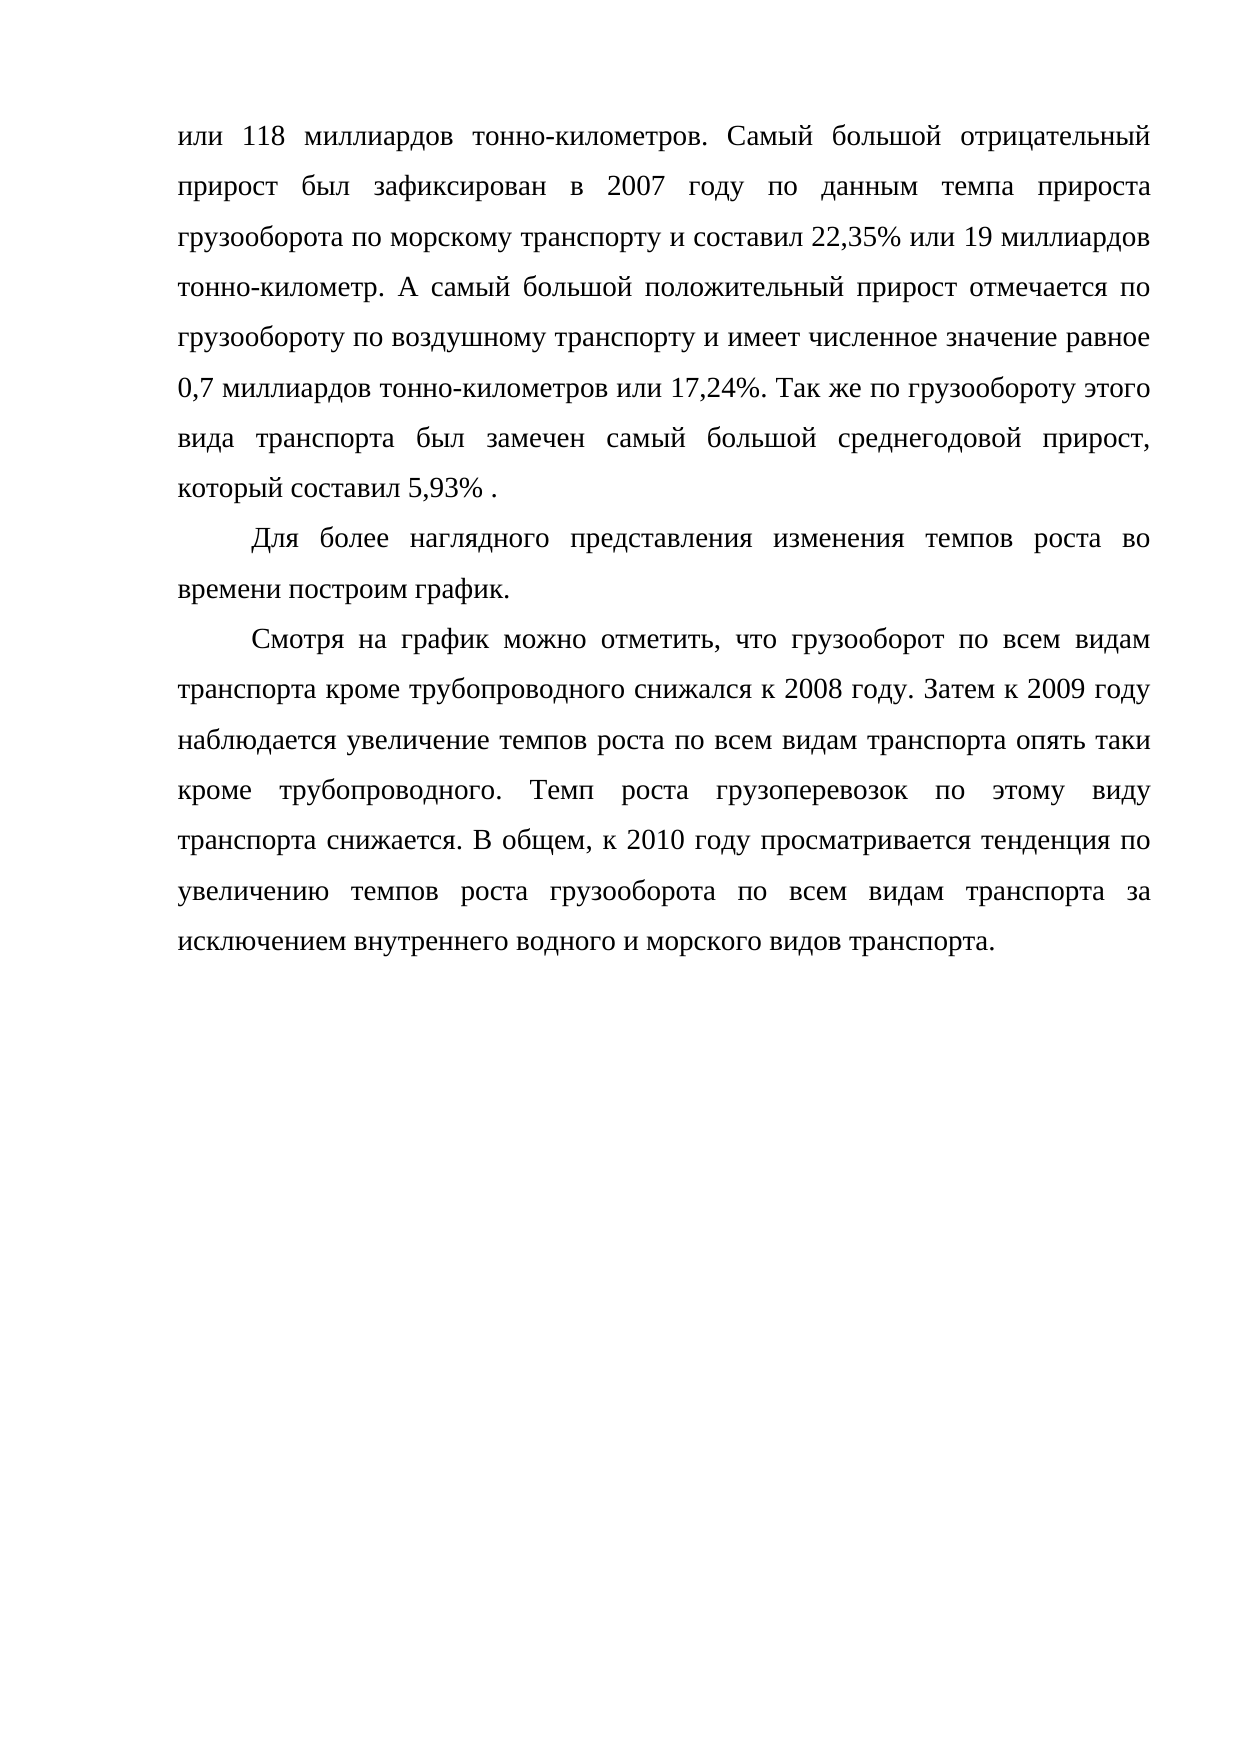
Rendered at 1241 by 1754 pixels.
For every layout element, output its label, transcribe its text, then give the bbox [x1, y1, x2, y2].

text Смотря на график можно отметить, что грузооборот по всем видам транспорта кроме трубопроводного снижался к 2008 году. Затем к 2009 году наблюдается увеличение темпов роста по всем видам транспорта опять таки кроме трубопроводного. Темп роста грузоперевозок по этому виду транспорта снижается. В общем, к 2010 году просматривается тенденция по увеличению темпов роста грузооборота по всем видам транспорта за исключением внутреннего водного и морского видов транспорта. [177, 621, 1152, 957]
text Для более наглядного представления изменения темпов роста во времени построим график. [177, 521, 1152, 604]
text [177, 118, 1152, 504]
